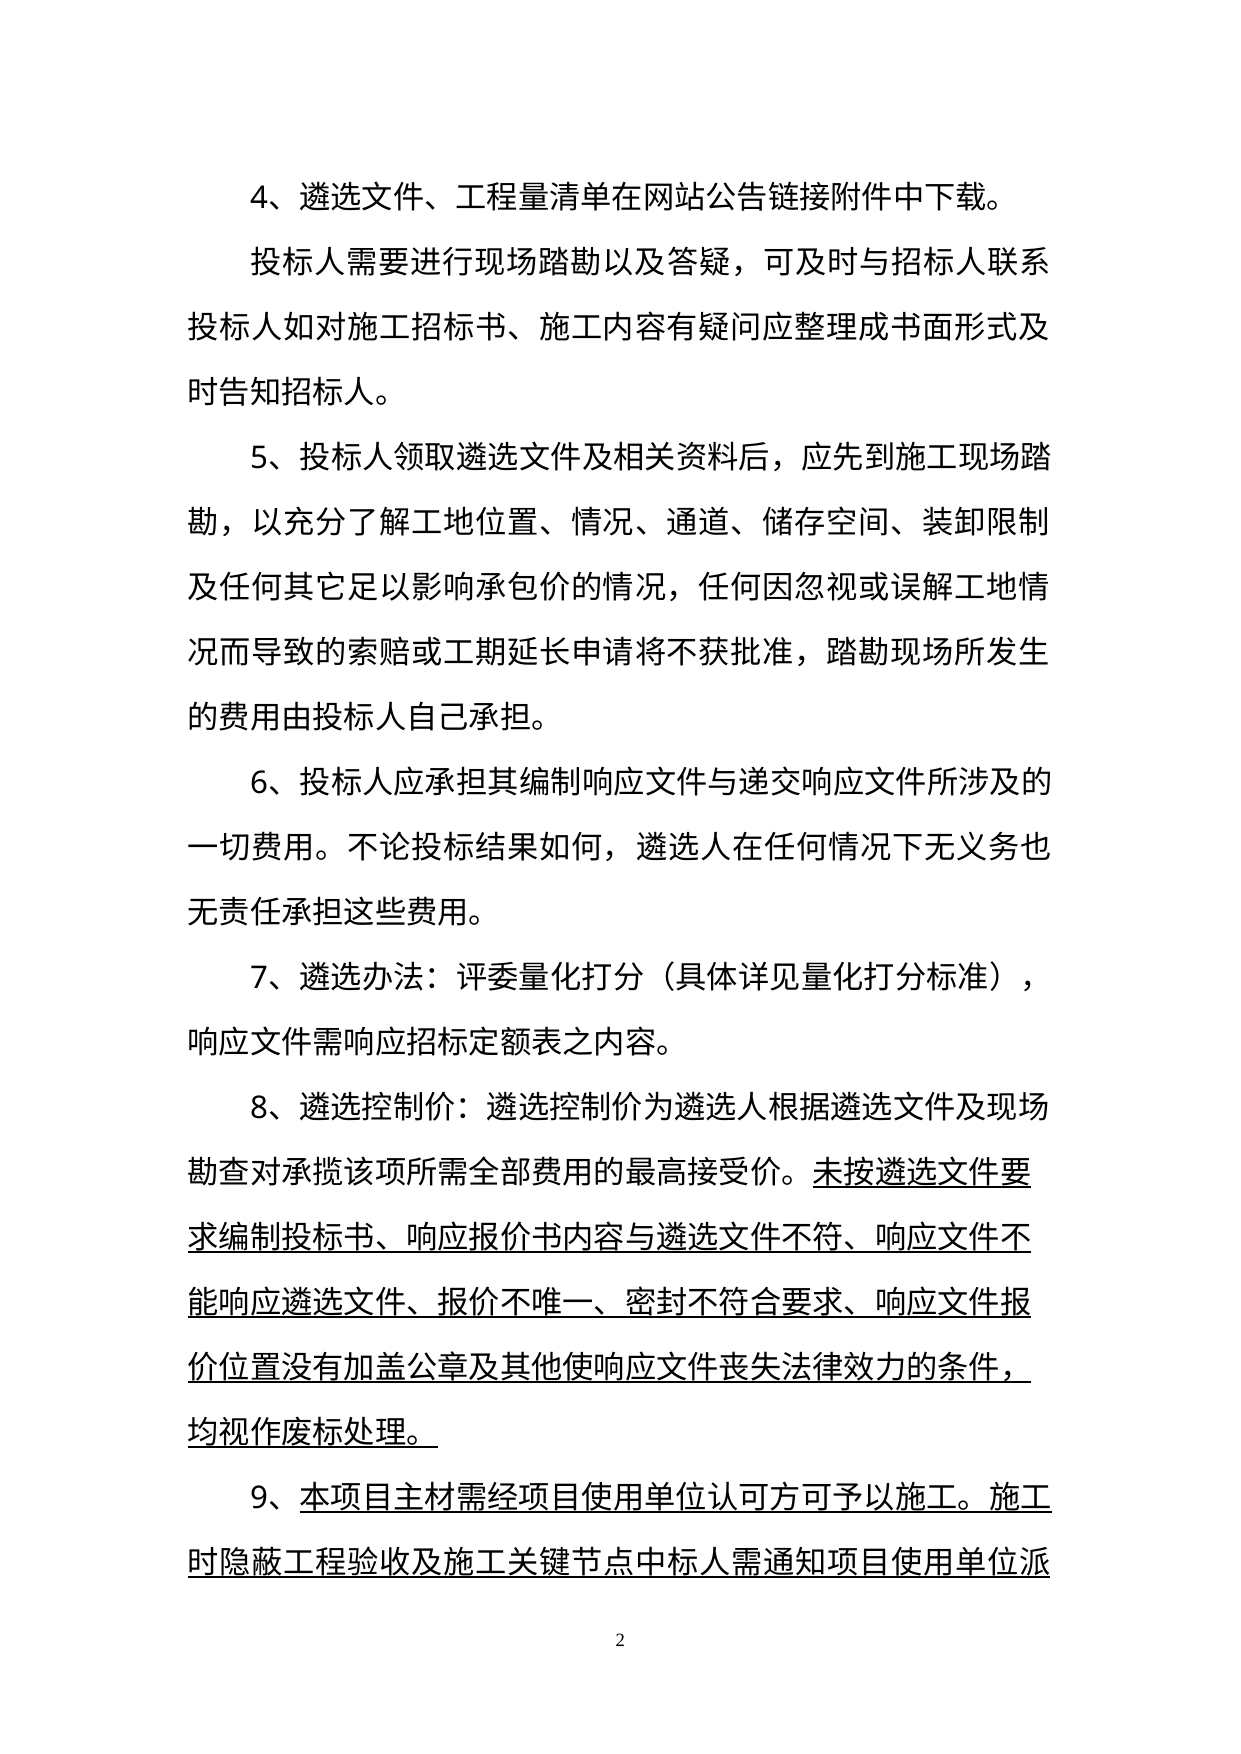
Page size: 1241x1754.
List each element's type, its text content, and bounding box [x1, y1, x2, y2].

text 6、投标人应承担其编制响应文件与递交响应文件所涉及的一切费用。不论投标结果如何，遴选人在任何情况下无义务也无责任承担这些费用。 [187, 747, 1053, 942]
text 4、遴选文件、工程量清单在网站公告链接附件中下载。 [187, 162, 1053, 227]
text 投标人需要进行现场踏勘以及答疑，可及时与招标人联系。投标人如对施工招标书、施工内容有疑问应整理成书面形式及时告知招标人。 [187, 227, 1053, 422]
text 5、投标人领取遴选文件及相关资料后，应先到施工现场踏勘，以充分了解工地位置、情况、通道、储存空间、装卸限制及任何其它足以影响承包价的情况，任何因忽视或误解工地情况而导致的索赔或工期延长申请将不获批准，踏勘现场所发生的费用由投标人自己承担。 [187, 422, 1053, 747]
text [187, 1462, 1053, 1592]
text 7、遴选办法：评委量化打分（具体详见量化打分标准），响应文件需响应招标定额表之内容。 [187, 942, 1053, 1072]
text 8、遴选控制价：遴选控制价为遴选人根据遴选文件及现场勘查对承揽该项所需全部费用的最高接受价。未按遴选文件要求编制投标书、响应报价书内容与遴选文件不符、响应文件不能响应遴选文件、报价不唯一、密封不符合要求、响应文件报价位置没有加盖公章及其他使响应文件丧失法律效力的条件，均视作废标处理。 [187, 1072, 1053, 1462]
